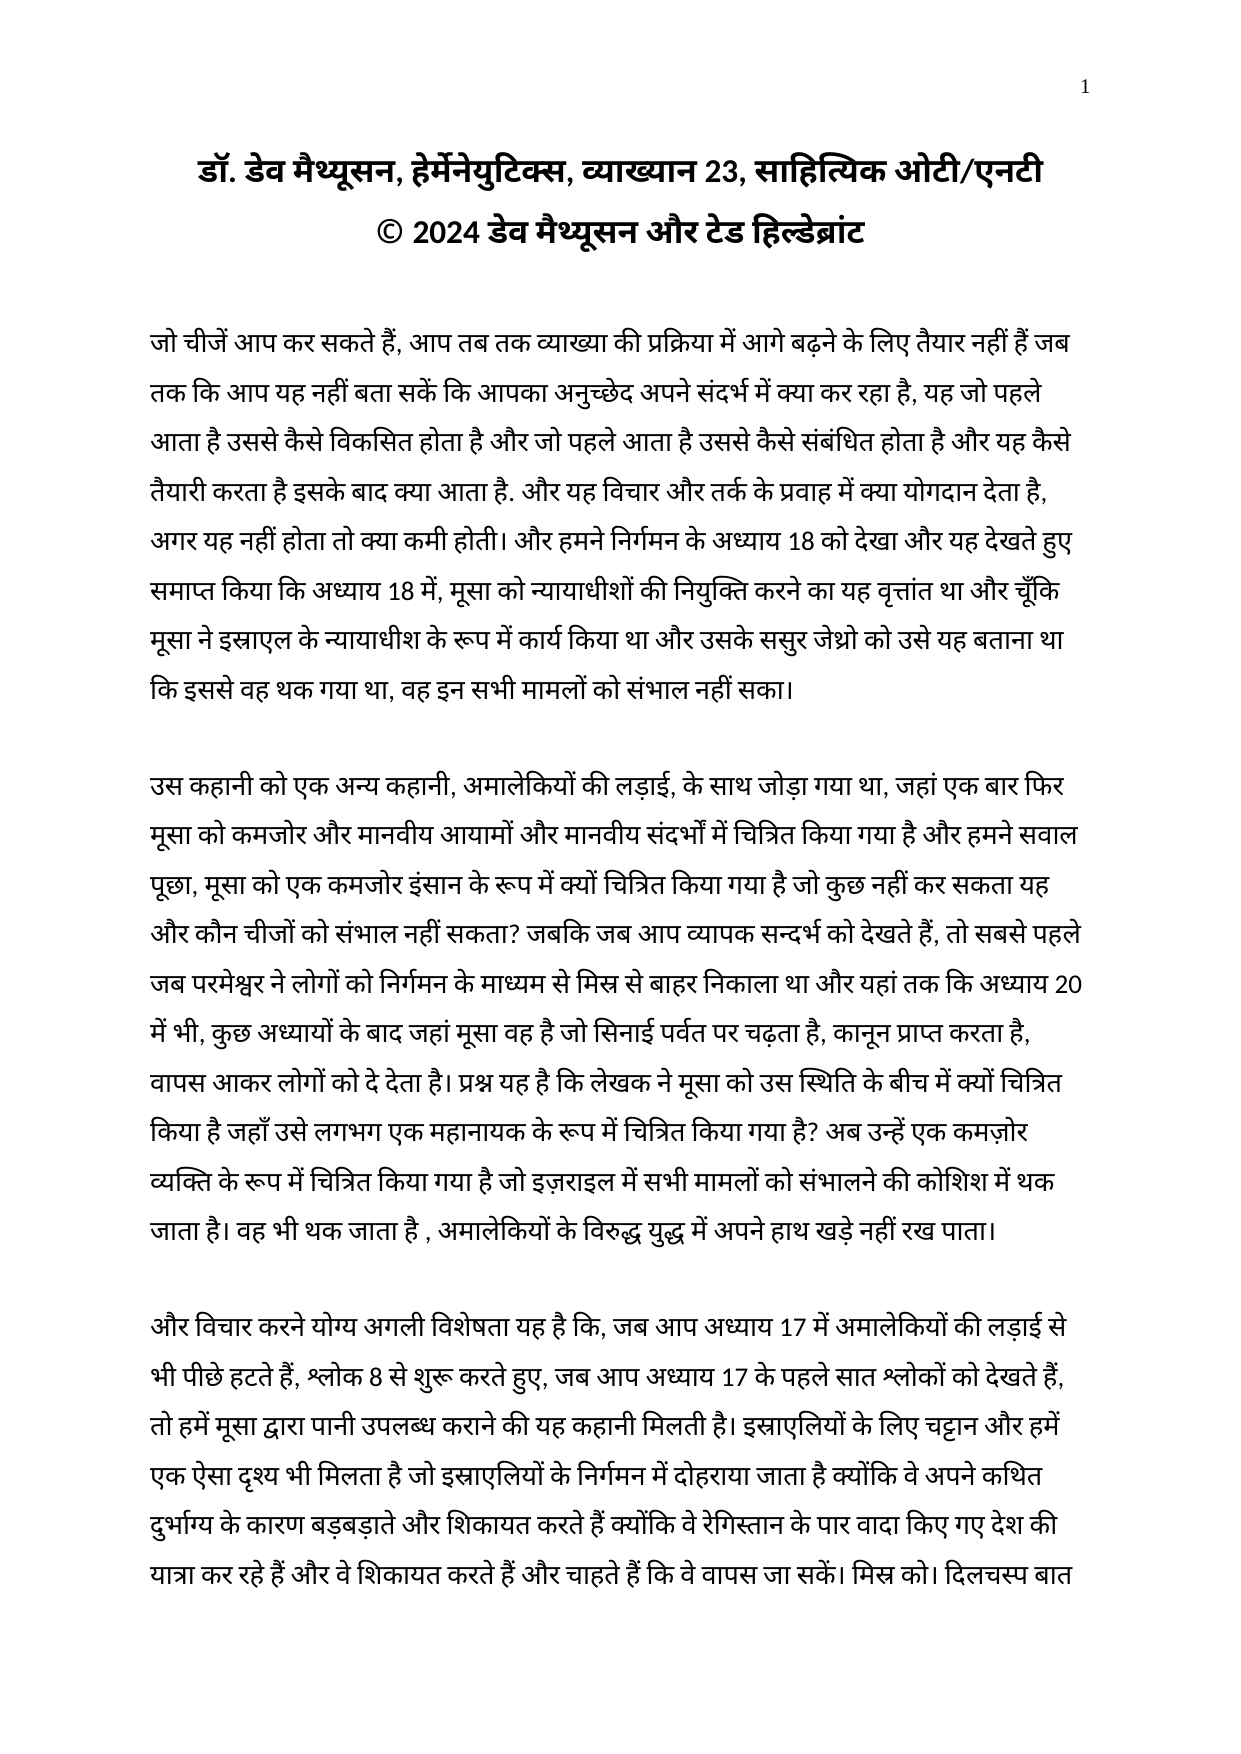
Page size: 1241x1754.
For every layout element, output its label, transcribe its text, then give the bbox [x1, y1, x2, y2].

text डॉ. डेव मैथ्यूसन, हेर्मेनेयुटिक्स, व्याख्यान 23, साहित्यिक ओटी/एनटी [150, 150, 1090, 191]
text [150, 1311, 1090, 1591]
text उस कहानी को एक अन्य कहानी, अमालेकियों की लड़ाई, के साथ जोड़ा गया था, जहां एक बार फिर मूसा को कमजोर और मानवीय आयामों और मानवीय संदर्भों में चित्रित किया गया है और हमने सवाल पूछा, मूसा को एक कमजोर इंसान के रूप में क्यों चित्रित किया गया है जो कुछ नहीं कर सकता यह और कौन चीजों को संभाल नहीं सकता? जबकि जब आप व्यापक सन्दर्भ को देखते हैं, तो सबसे पहले जब परमेश्वर ने लोगों को निर्गमन के माध्यम से मिस्र से बाहर निकाला था और यहां तक कि अध्याय 20 में भी, कुछ अध्यायों के बाद जहां मूसा वह है जो सिनाई पर्वत पर चढ़ता है, कानून प्राप्त करता है, वापस आकर लोगों को दे देता है। प्रश्न यह है कि लेखक ने मूसा को उस स्थिति के बीच में क्यों चित्रित किया है जहाँ उसे लगभग एक महानायक के रूप में चित्रित किया गया है? अब उन्हें एक कमज़ोर व्यक्ति के रूप में चित्रित किया गया है जो इज़राइल में सभी मामलों को संभालने की कोशिश में थक जाता है। वह भी थक जाता है , अमालेकियों के विरुद्ध युद्ध में अपने हाथ खड़े नहीं रख पाता। [150, 769, 1090, 1247]
text © 2024 डेव मैथ्यूसन और टेड हिल्डेब्रांट [150, 211, 1090, 257]
text जो चीजें आप कर सकते हैं, आप तब तक व्याख्या की प्रक्रिया में आगे बढ़ने के लिए तैयार नहीं हैं जब तक कि आप यह नहीं बता सकें कि आपका अनुच्छेद अपने संदर्भ में क्या कर रहा है, यह जो पहले आता है उससे कैसे विकसित होता है और जो पहले आता है उससे कैसे संबंधित होता है और यह कैसे तैयारी करता है इसके बाद क्या आता है. और यह विचार और तर्क के प्रवाह में क्या योगदान देता है, अगर यह नहीं होता तो क्या कमी होती। और हमने निर्गमन के अध्याय 18 को देखा और यह देखते हुए समाप्त किया कि अध्याय 18 में, मूसा को न्यायाधीशों की नियुक्ति करने का यह वृत्तांत था और चूँकि मूसा ने इस्राएल के न्यायाधीश के रूप में कार्य किया था और उसके ससुर जेथ्रो को उसे यह बताना था कि इससे वह थक गया था, वह इन सभी मामलों को संभाल नहीं सका। [150, 327, 1090, 706]
